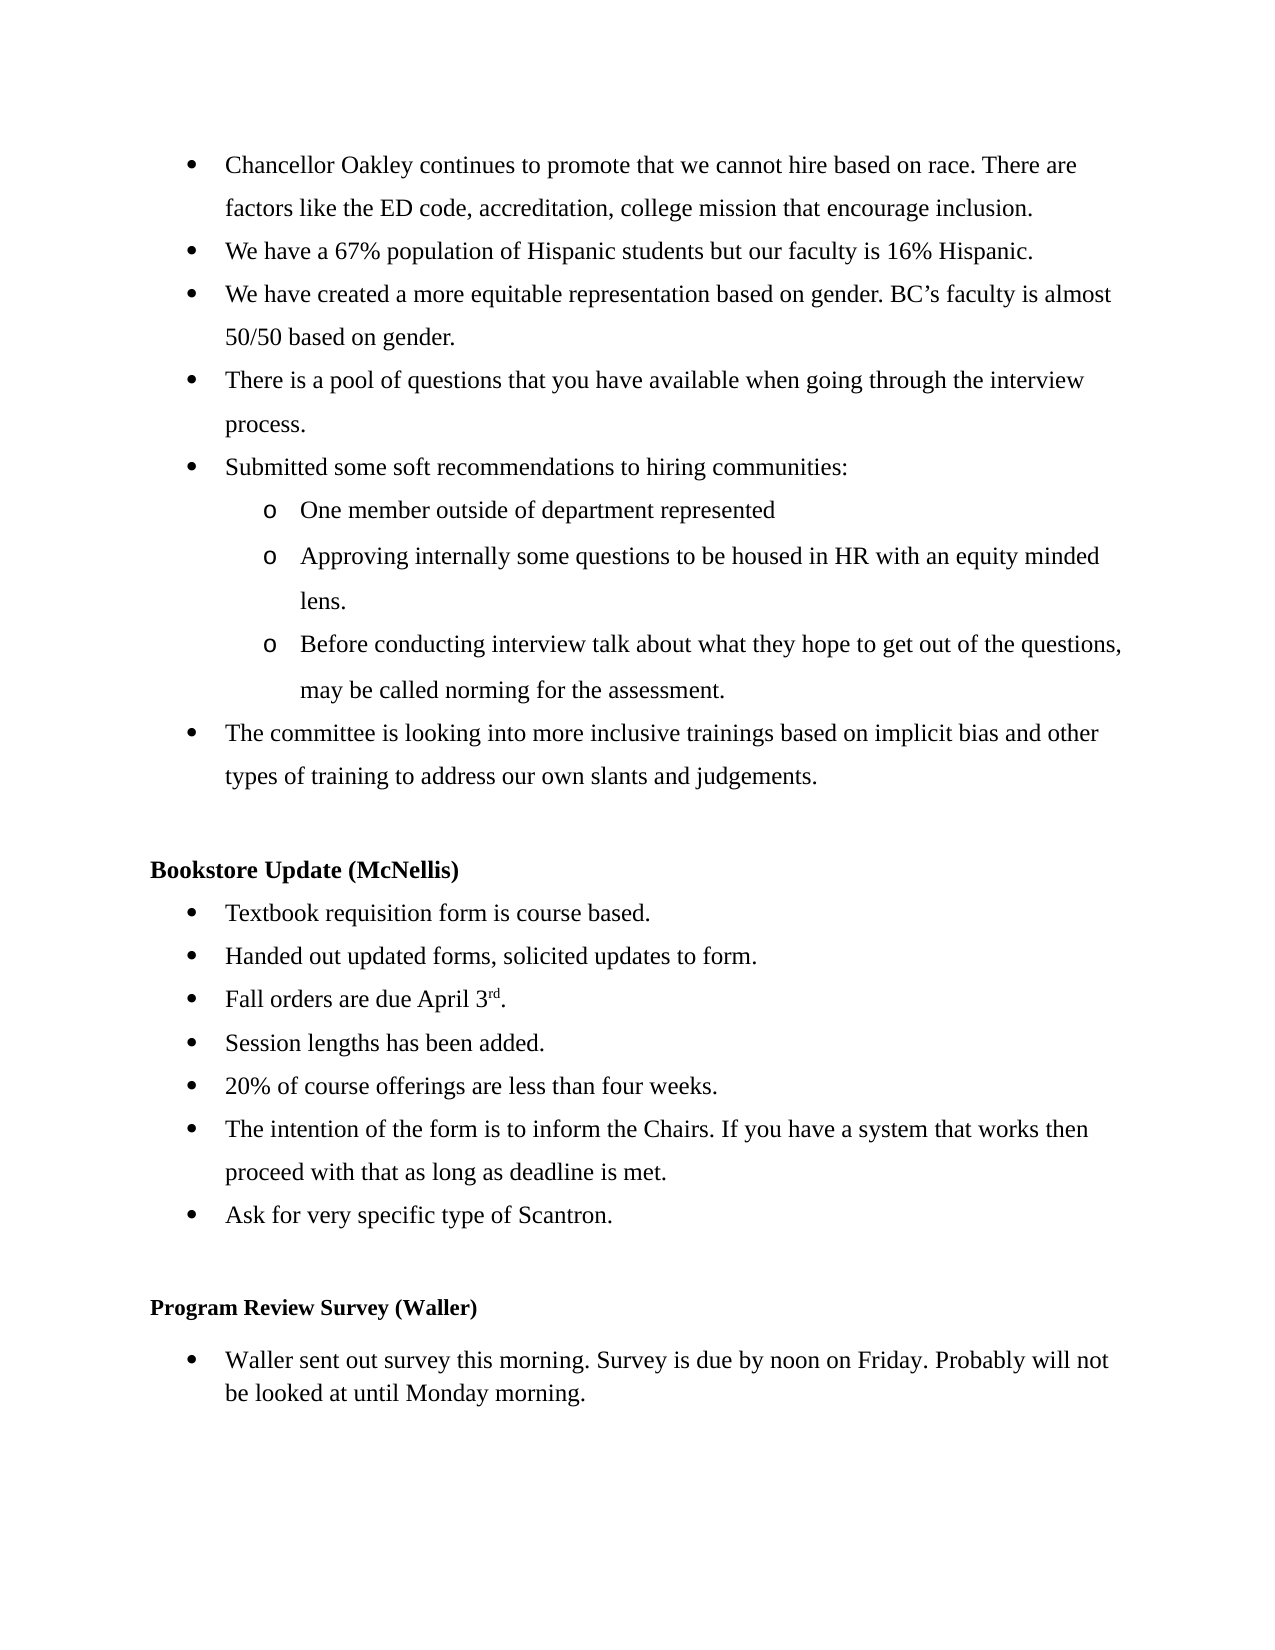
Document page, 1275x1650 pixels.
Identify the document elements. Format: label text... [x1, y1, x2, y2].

list Session lengths has been added. [187, 1028, 1125, 1056]
list Before conducting interview talk about what they hope to get out of the questions, may be called norming for the assessment. [262, 629, 1125, 703]
list Textbook requisition form is course based. [187, 898, 1125, 927]
list Waller sent out survey this morning. Survey is due by noon on Friday. Probably will not be looked at until Monday morning. [187, 1345, 1125, 1407]
list The intention of the form is to inform the Chairs. If you have a system that works then proceed with that as long as deadline is met. [187, 1114, 1125, 1186]
list One member outside of department represented [262, 495, 1125, 526]
list Chancellor Oakley continues to promote that we cannot hire based on race. There are factors like the ED code, accreditation, college mission that encourage inclusion. [187, 150, 1125, 222]
list 20% of course offerings are less than four weeks. [187, 1071, 1125, 1099]
list The committee is looking into more inclusive trainings based on implicit bias and other types of training to address our own slants and judgements. [187, 718, 1125, 790]
list We have created a more equitable representation based on gender. BC’s faculty is almost 50/50 based on gender. [187, 279, 1125, 351]
list We have a 67% population of Hispanic students but our faculty is 16% Hispanic. [187, 236, 1125, 265]
list Bookstore Update (McNellis) [150, 855, 1125, 884]
text Program Review Survey (Waller) [150, 1294, 1125, 1321]
list Handed out updated forms, solicited updates to form. [187, 941, 1125, 970]
list There is a pool of questions that you have available when going through the interview process. [187, 366, 1125, 437]
list Approving internally some questions to be housed in HR with an equity minded lens. [262, 541, 1125, 615]
list Ask for very specific type of Scantron. [187, 1200, 1125, 1229]
list Submitted some soft recommendations to hiring communities: [187, 452, 1125, 481]
list Fall orders are due April 3rd. [187, 984, 1125, 1013]
